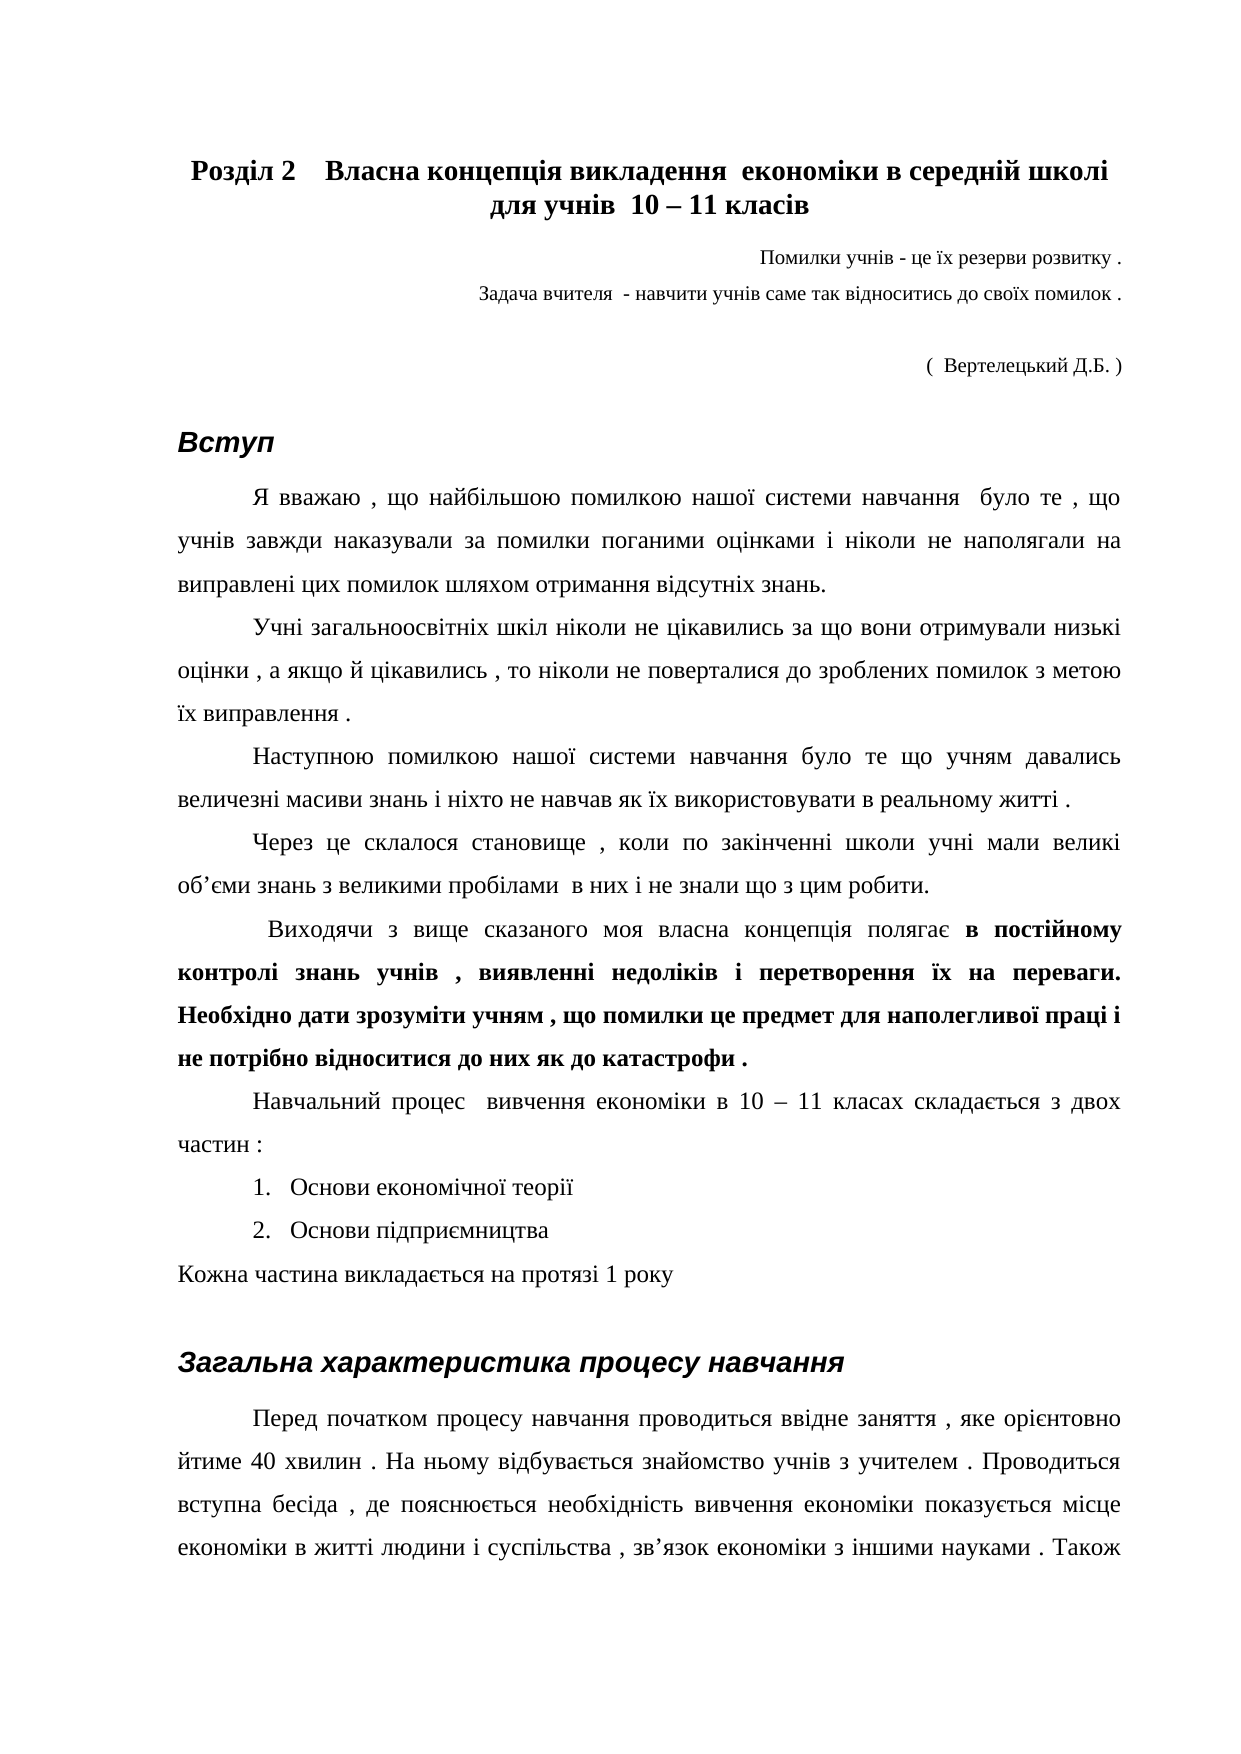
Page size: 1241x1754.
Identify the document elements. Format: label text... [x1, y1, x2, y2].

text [177, 1403, 1122, 1561]
text ( Вертелецький Д.Б. ) [177, 353, 1122, 377]
text Кожна частина викладається на протязі 1 року [177, 1259, 1122, 1287]
text Помилки учнів - це їх резерви розвитку . [177, 245, 1122, 269]
text Наступною помилкою нашої системи навчання було те що учням давались величезні масиви знань і ніхто не навчав як їх використовувати в реальному житті . [177, 741, 1122, 813]
text Виходячи з вище сказаного моя власна концепція полягає в постійному контролі знань учнів , виявленні недоліків і перетворення їх на переваги. Необхідно дати зрозуміти учням , що помилки це предмет для наполегливої праці і не потрібно відноситися до них як до катастрофи . [177, 914, 1122, 1072]
text Учні загальноосвітніх шкіл ніколи не цікавились за що вони отримували низькі оцінки , а якщо й цікавились , то ніколи не поверталися до зроблених помилок з метою їх виправлення . [177, 612, 1122, 727]
text Я вважаю , що найбільшою помилкою нашої системи навчання було те , що учнів завжди наказували за помилки поганими оцінками і ніколи не наполягали на виправлені цих помилок шляхом отримання відсутніх знань. [177, 482, 1122, 597]
subtitle Загальна характеристика процесу навчання [177, 1345, 1122, 1378]
text Через це склалося становище , коли по закінченні школи учні мали великі об’єми знань з великими пробілами в них і не знали що з цим робити. [177, 827, 1122, 899]
text Навчальний процес вивчення економіки в 10 – 11 класах складається з двох частин : [177, 1086, 1122, 1158]
text Задача вчителя - навчити учнів саме так відноситись до своїх помилок . [177, 281, 1122, 305]
list Основи економічної теорії [252, 1172, 1122, 1201]
list Основи підприємництва [252, 1216, 1122, 1244]
subtitle Розділ 2 Власна концепція викладення економіки в середній школі для учнів 10 – 11 класів [177, 153, 1122, 221]
subtitle Вступ [177, 425, 1122, 458]
